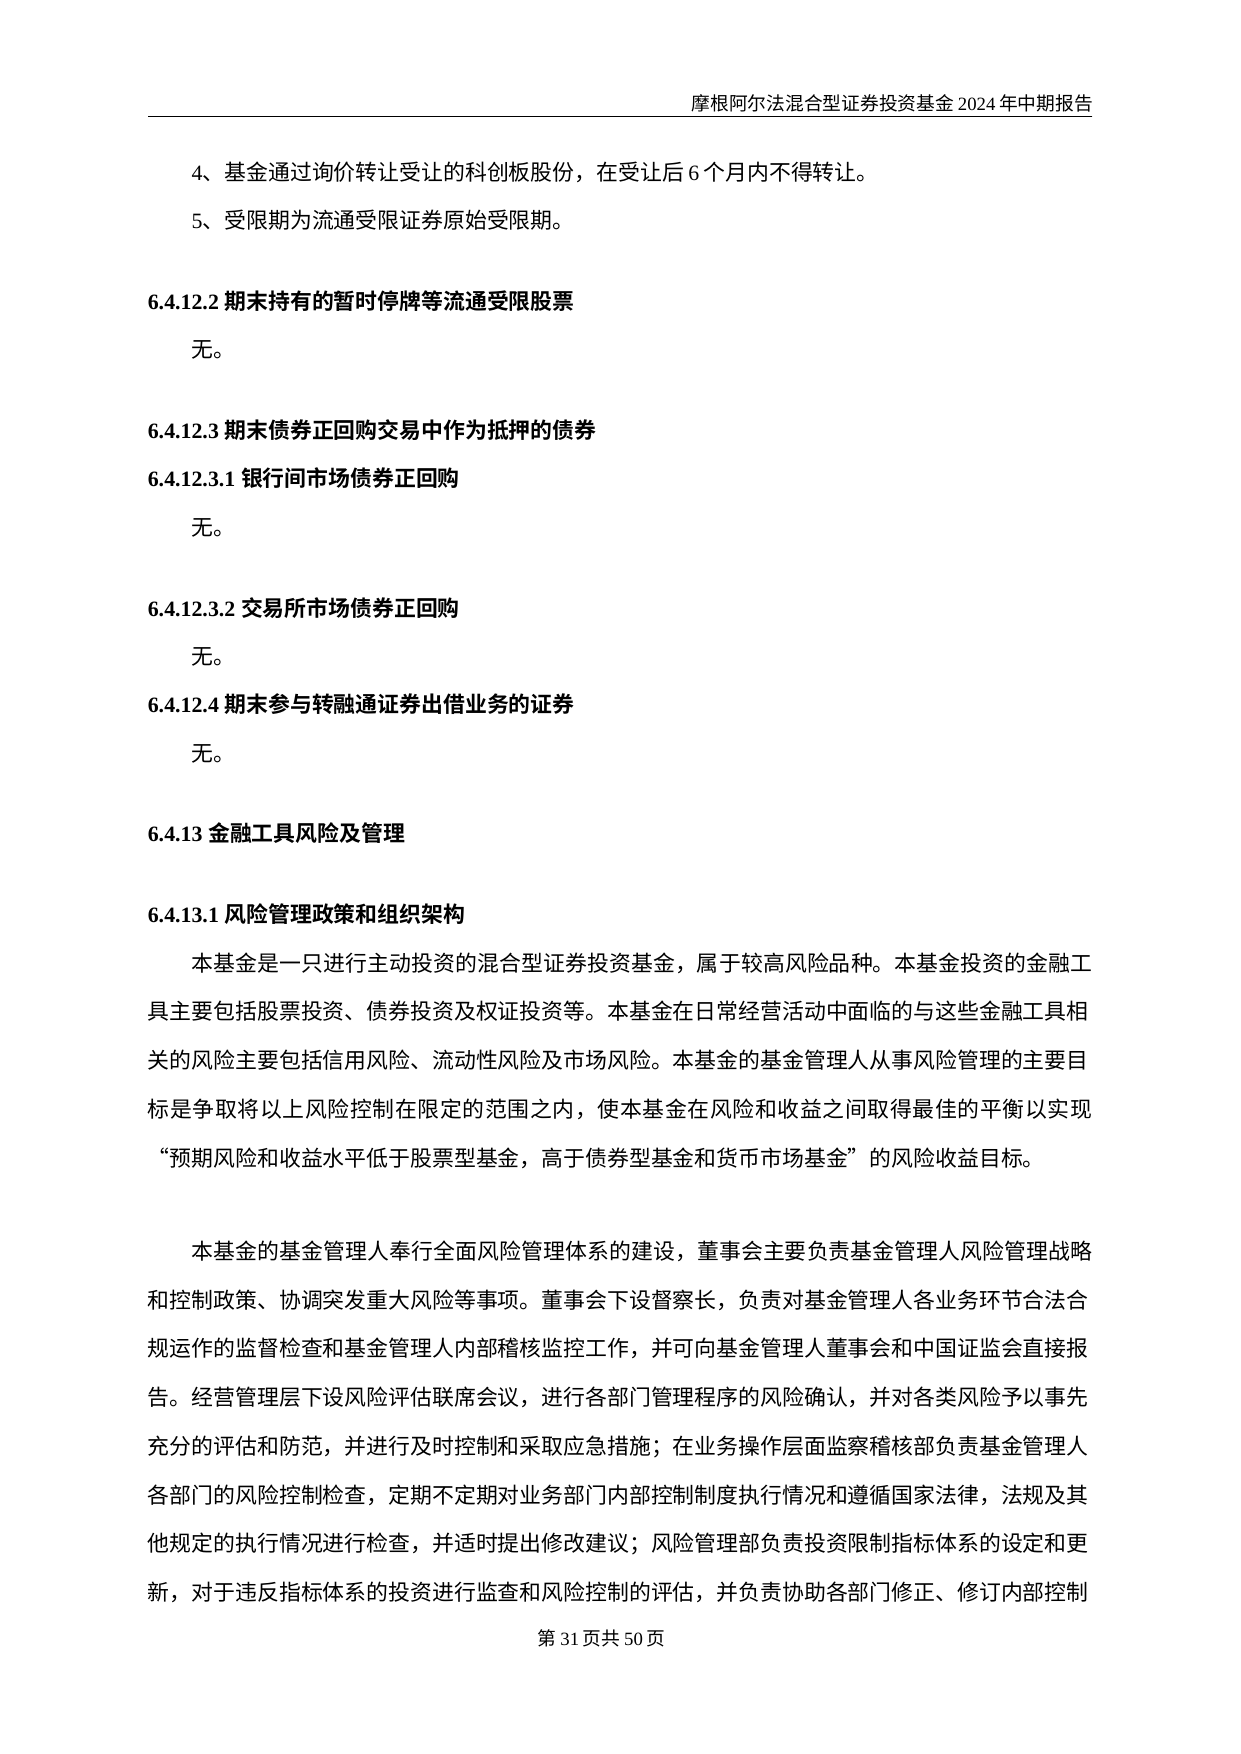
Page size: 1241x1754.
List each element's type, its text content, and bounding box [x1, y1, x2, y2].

text 6.4.13.1 风险管理政策和组织架构 [148, 897, 1092, 929]
text 6.4.12.4 期末参与转融通证券出借业务的证券 [148, 687, 1092, 719]
text 4、基金通过询价转让受让的科创板股份，在受让后6个月内不得转让。 [148, 154, 1092, 187]
text 无。 [148, 332, 1092, 364]
text 6.4.12.3 期末债券正回购交易中作为抵押的债券 [148, 413, 1092, 445]
text 6.4.13 金融工具风险及管理 [148, 816, 1092, 848]
text 5、受限期为流通受限证券原始受限期。 [148, 203, 1092, 235]
text 6.4.12.3.2 交易所市场债券正回购 [148, 590, 1092, 623]
text 无。 [148, 509, 1092, 542]
text 6.4.12.2 期末持有的暂时停牌等流通受限股票 [148, 283, 1092, 316]
text 无。 [148, 638, 1092, 671]
text 6.4.12.3.1 银行间市场债券正回购 [148, 461, 1092, 493]
text 本基金是一只进行主动投资的混合型证券投资基金，属于较高风险品种。本基金投资的金融工具主要包括股票投资、债券投资及权证投资等。本基金在日常经营活动中面临的与这些金融工具相关的风险主要包括信用风险、流动性风险及市场风险。本基金的基金管理人从事风险管理的主要目标是争取将以上风险控制在限定的范围之内，使本基金在风险和收益之间取得最佳的平衡以实现“预期风险和收益水平低于股票型基金，高于债券型基金和货币市场基金”的风险收益目标。 [148, 945, 1092, 1173]
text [148, 1233, 1092, 1607]
text 无。 [148, 735, 1092, 768]
